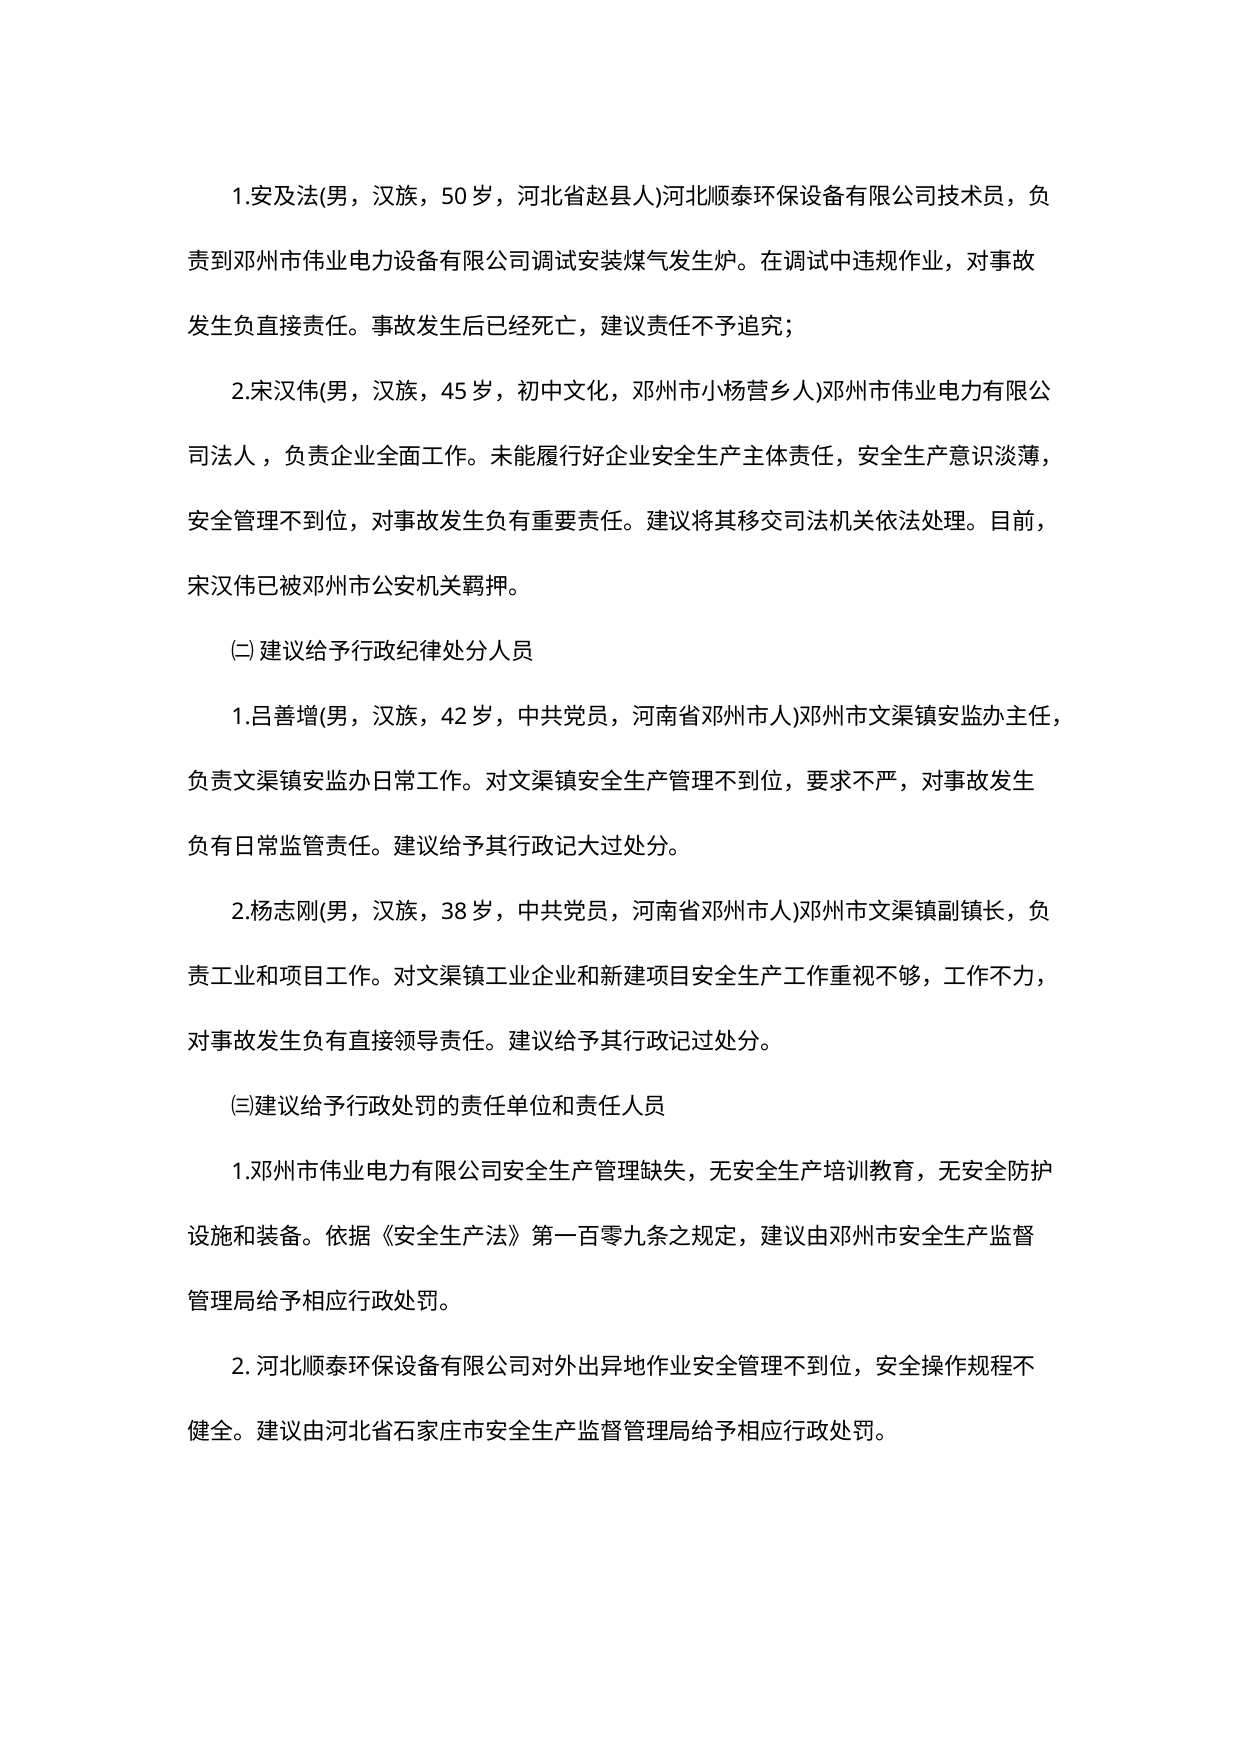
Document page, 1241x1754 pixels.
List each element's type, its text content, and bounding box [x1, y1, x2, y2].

text 2. 河北顺泰环保设备有限公司对外出异地作业安全管理不到位，安全操作规程不健全。建议由河北省石家庄市安全生产监督管理局给予相应行政处罚。 [187, 1332, 1053, 1462]
text 1.安及法(男，汉族，50岁，河北省赵县人)河北顺泰环保设备有限公司技术员，负责到邓州市伟业电力设备有限公司调试安装煤气发生炉。在调试中违规作业，对事故发生负直接责任。事故发生后已经死亡，建议责任不予追究； [187, 162, 1053, 357]
text 2.杨志刚(男，汉族，38岁，中共党员，河南省邓州市人)邓州市文渠镇副镇长，负责工业和项目工作。对文渠镇工业企业和新建项目安全生产工作重视不够，工作不力，对事故发生负有直接领导责任。建议给予其行政记过处分。 [187, 877, 1053, 1072]
text 2.宋汉伟(男，汉族，45岁，初中文化，邓州市小杨营乡人)邓州市伟业电力有限公司法人 ，负责企业全面工作。未能履行好企业安全生产主体责任，安全生产意识淡薄，安全管理不到位，对事故发生负有重要责任。建议将其移交司法机关依法处理。目前，宋汉伟已被邓州市公安机关羁押。 [187, 357, 1053, 617]
text ㈢建议给予行政处罚的责任单位和责任人员 [187, 1072, 1053, 1137]
text 1.吕善增(男，汉族，42岁，中共党员，河南省邓州市人)邓州市文渠镇安监办主任，负责文渠镇安监办日常工作。对文渠镇安全生产管理不到位，要求不严，对事故发生负有日常监管责任。建议给予其行政记大过处分。 [187, 682, 1053, 877]
text 1.邓州市伟业电力有限公司安全生产管理缺失，无安全生产培训教育，无安全防护设施和装备。依据《安全生产法》第一百零九条之规定，建议由邓州市安全生产监督管理局给予相应行政处罚。 [187, 1137, 1053, 1332]
text ㈡ 建议给予行政纪律处分人员 [187, 617, 1053, 682]
